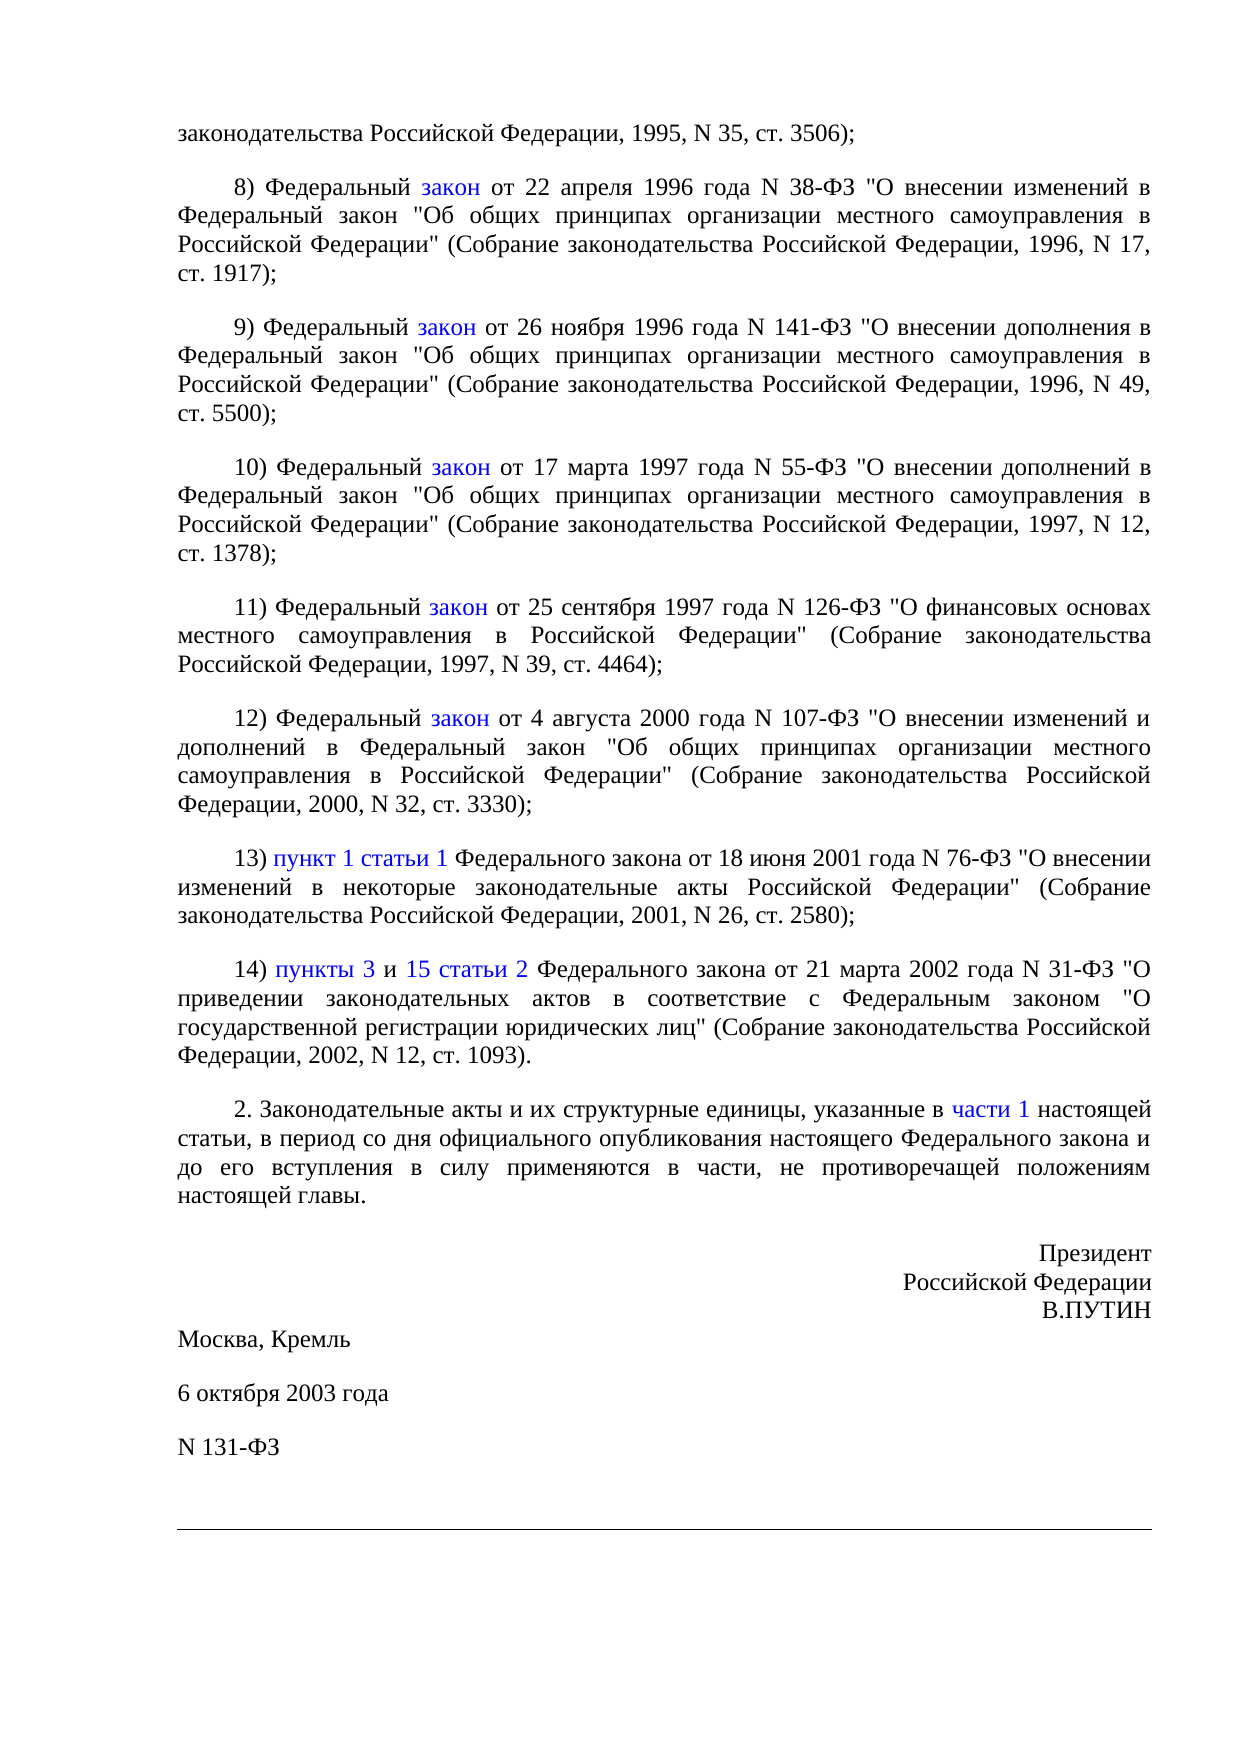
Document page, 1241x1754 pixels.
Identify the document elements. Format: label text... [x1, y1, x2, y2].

text 12) Федеральный закон от 4 августа 2000 года N 107-ФЗ "О внесении изменений и дополнений в Федеральный закон "Об общих принципах организации местного самоуправления в Российской Федерации" (Собрание законодательства Российской Федерации, 2000, N 32, ст. 3330); [177, 703, 1152, 818]
text В.ПУТИН [177, 1296, 1152, 1324]
text 11) Федеральный закон от 25 сентября 1997 года N 126-ФЗ "О финансовых основах местного самоуправления в Российской Федерации" (Собрание законодательства Российской Федерации, 1997, N 39, ст. 4464); [177, 592, 1152, 678]
text 13) пункт 1 статьи 1 Федерального закона от 18 июня 2001 года N 76-ФЗ "О внесении изменений в некоторые законодательные акты Российской Федерации" (Собрание законодательства Российской Федерации, 2001, N 26, ст. 2580); [177, 843, 1152, 929]
text N 131-ФЗ [177, 1432, 1152, 1461]
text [177, 118, 1152, 147]
text Российской Федерации [177, 1267, 1152, 1296]
text 2. Законодательные акты и их структурные единицы, указанные в части 1 настоящей статьи, в период со дня официального опубликования настоящего Федерального закона и до его вступления в силу применяются в части, не противоречащей положениям настоящей главы. [177, 1094, 1152, 1209]
text 10) Федеральный закон от 17 марта 1997 года N 55-ФЗ "О внесении дополнений в Федеральный закон "Об общих принципах организации местного самоуправления в Российской Федерации" (Собрание законодательства Российской Федерации, 1997, N 12, ст. 1378); [177, 452, 1152, 567]
text Москва, Кремль [177, 1324, 1152, 1353]
text 6 октября 2003 года [177, 1378, 1152, 1407]
text 14) пункты 3 и 15 статьи 2 Федерального закона от 21 марта 2002 года N 31-ФЗ "О приведении законодательных актов в соответствие с Федеральным законом "О государственной регистрации юридических лиц" (Собрание законодательства Российской Федерации, 2002, N 12, ст. 1093). [177, 954, 1152, 1069]
text 9) Федеральный закон от 26 ноября 1996 года N 141-ФЗ "О внесении дополнения в Федеральный закон "Об общих принципах организации местного самоуправления в Российской Федерации" (Собрание законодательства Российской Федерации, 1996, N 49, ст. 5500); [177, 312, 1152, 427]
text Президент [177, 1238, 1152, 1267]
text 8) Федеральный закон от 22 апреля 1996 года N 38-ФЗ "О внесении изменений в Федеральный закон "Об общих принципах организации местного самоуправления в Российской Федерации" (Собрание законодательства Российской Федерации, 1996, N 17, ст. 1917); [177, 172, 1152, 287]
